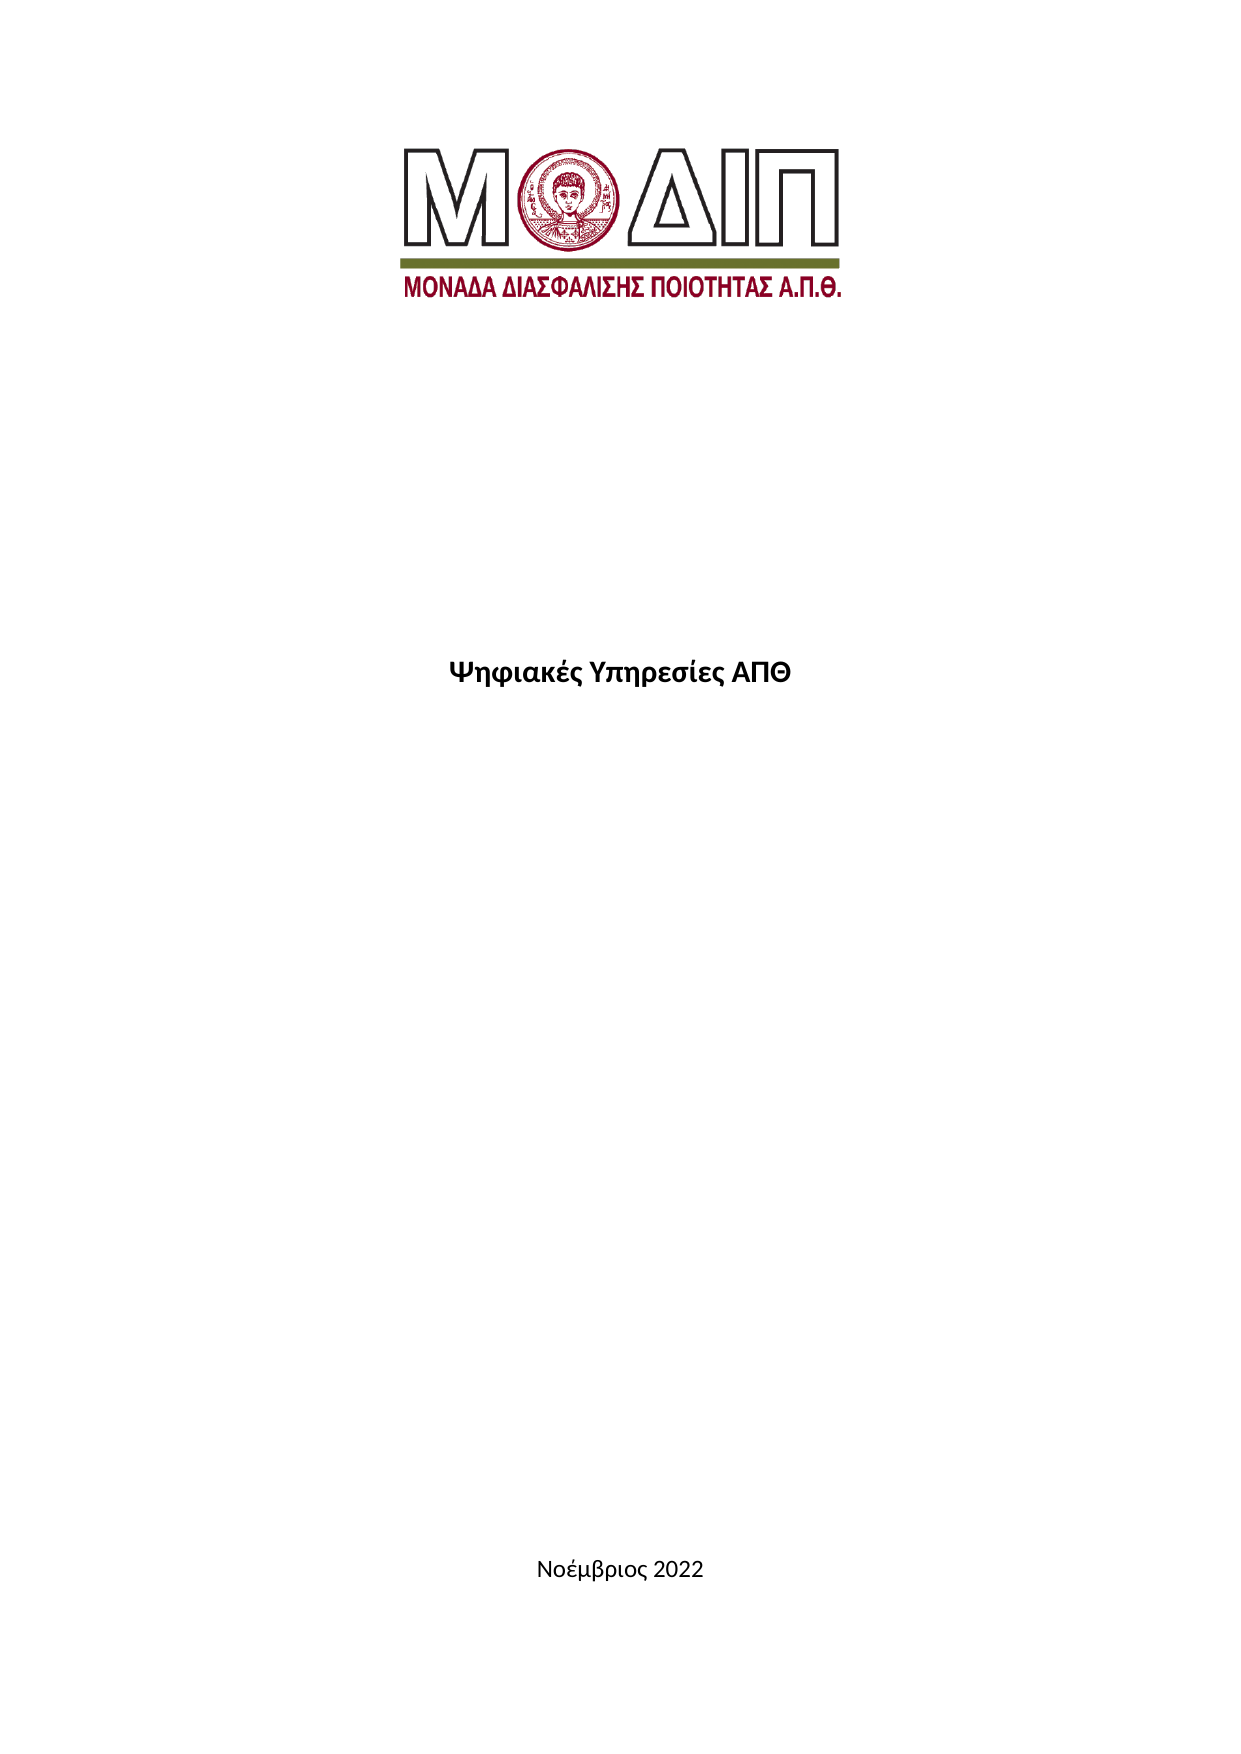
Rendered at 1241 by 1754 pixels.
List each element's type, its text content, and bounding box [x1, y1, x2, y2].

picture [395, 147, 846, 298]
text Ψηφιακές Υπηρεσίες ΑΠΘ [148, 652, 1092, 691]
text Νοέμβριος 2022 [148, 1553, 1092, 1583]
